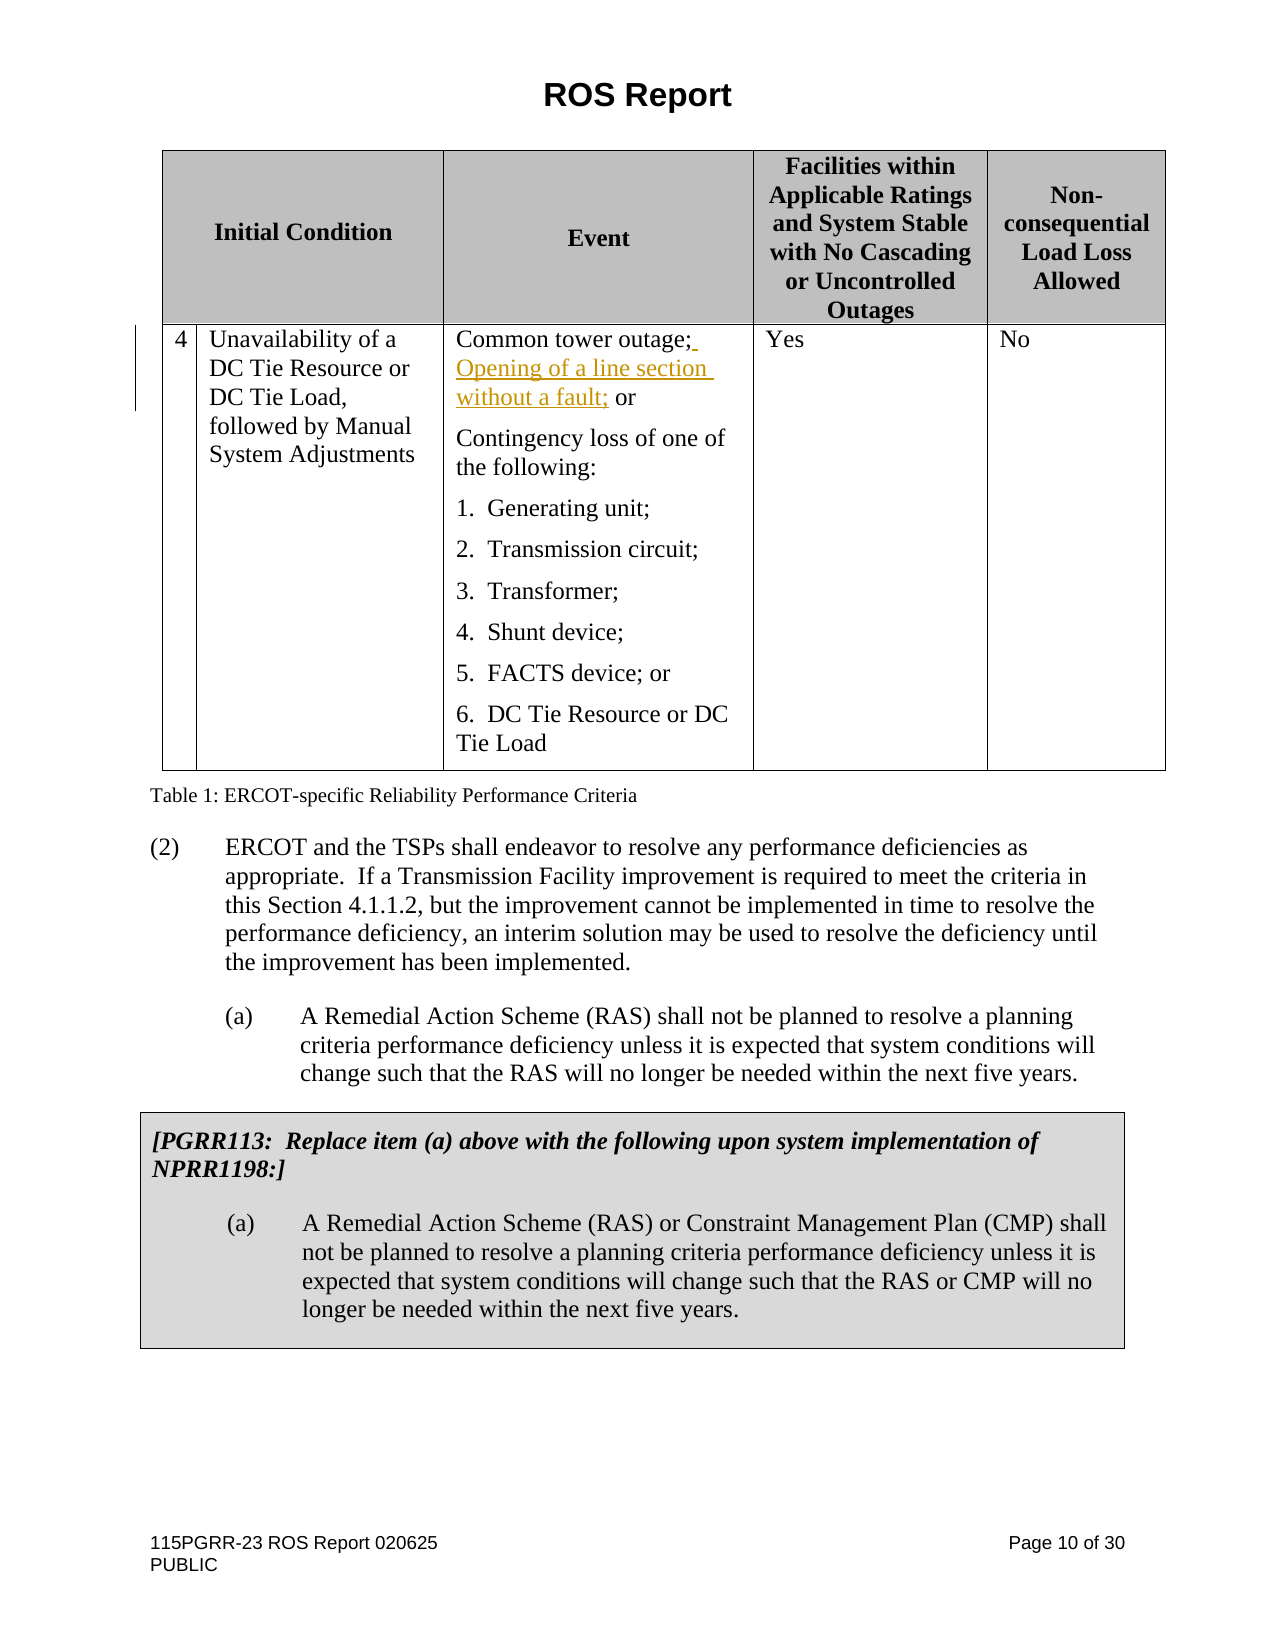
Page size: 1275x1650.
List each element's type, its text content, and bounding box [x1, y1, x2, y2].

table_header Initial Condition [163, 151, 443, 323]
text (a) A Remedial Action Scheme (RAS) shall not be planned to resolve a planning criteria performance deficiency unless it is expected that system conditions will change such that the RAS will no longer be needed within the next five years. [225, 1001, 1125, 1087]
text (2) ERCOT and the TSPs shall endeavor to resolve any performance deficiencies as appropriate. If a Transmission Facility improvement is required to meet the criteria in this Section 4.1.1.2, but the improvement cannot be implemented in time to resolve the performance deficiency, an interim solution may be used to resolve the deficiency until the improvement has been implemented. [150, 832, 1125, 976]
text Table 1: ERCOT-specific Reliability Performance Criteria [150, 783, 1125, 807]
table_cell Yes [754, 325, 987, 769]
table_header Non-consequential Load Loss Allowed [988, 151, 1165, 323]
table_cell 4 [163, 325, 196, 769]
table_header [PGRR113: Replace item (a) above with the following upon system implementation of NPRR1198:] (a) A Remedial Action Scheme (RAS) or Constraint Management Plan (CMP) shall not be planned to resolve a planning criteria performance deficiency unless it is expected that system conditions will change such that the RAS or CMP will no longer be needed within the next five years. [141, 1113, 1124, 1348]
table_header Facilities within Applicable Ratings and System Stable with No Cascading or Uncontrolled Outages [754, 151, 987, 323]
table_header Event [444, 151, 753, 323]
table_cell No [988, 325, 1165, 769]
table_cell Unavailability of a DC Tie Resource or DC Tie Load, followed by Manual System Adjustments [197, 325, 443, 769]
